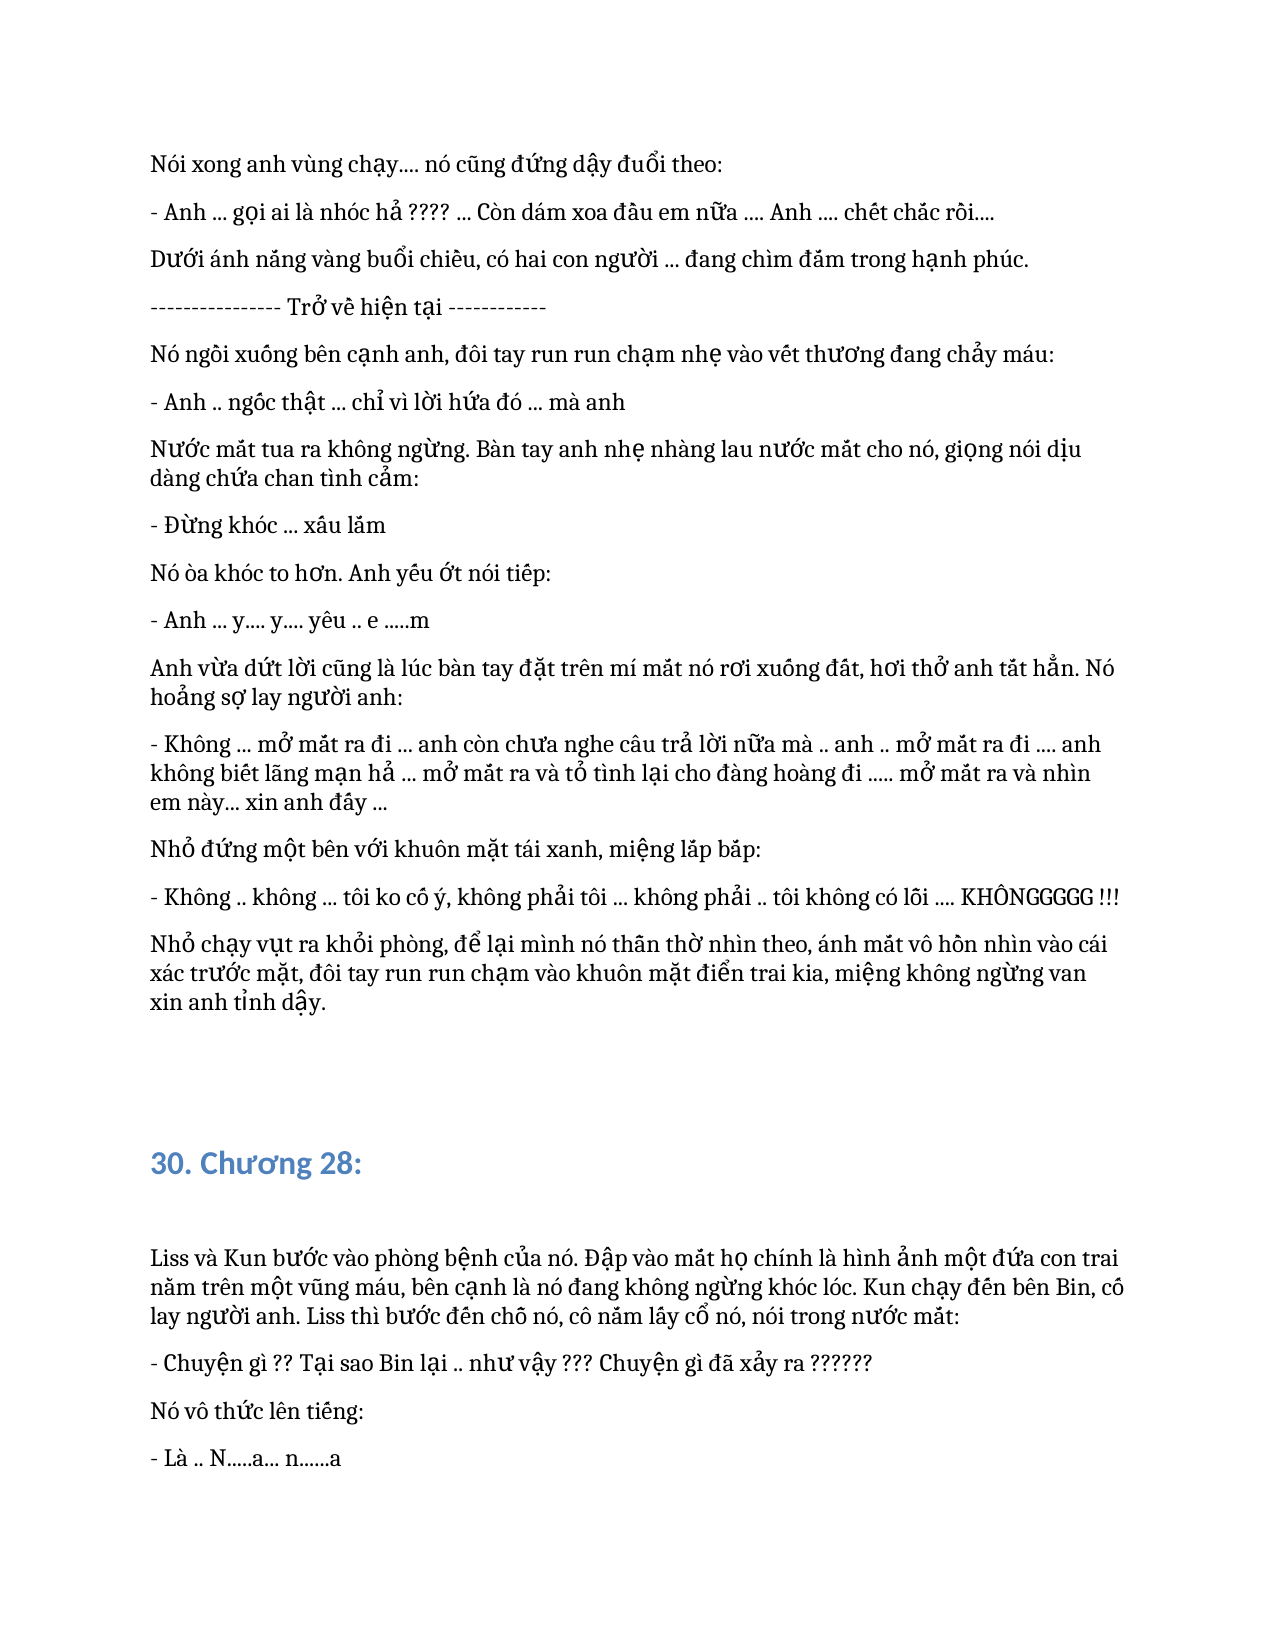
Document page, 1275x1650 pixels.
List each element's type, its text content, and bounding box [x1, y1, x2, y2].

text - Anh .. ngốc thật ... chỉ vì lời hứa đó ... mà anh [150, 387, 1125, 416]
text ---------------- Trở về hiện tại ------------ [150, 292, 1125, 321]
text - Không .. không ... tôi ko cố ý, không phải tôi ... không phải .. tôi không có lỗi .... KHÔNGGGGG !!! [150, 882, 1125, 911]
text - Đừng khóc ... xấu lắm [150, 511, 1125, 540]
text Dưới ánh nắng vàng buổi chiều, có hai con người ... đang chìm đắm trong hạnh phúc. [150, 245, 1125, 274]
text Nó vô thức lên tiếng: [150, 1397, 1125, 1425]
text Liss và Kun bước vào phòng bệnh của nó. Đập vào mắt họ chính là hình ảnh một đứa con trai nằm trên một vũng máu, bên cạnh là nó đang không ngừng khóc lóc. Kun chạy đến bên Bin, cố lay người anh. Liss thì bước đến chỗ nó, cô nắm lấy cổ nó, nói trong nước mắt: [150, 1187, 1125, 1330]
text Nhỏ đứng một bên với khuôn mặt tái xanh, miệng lắp bắp: [150, 835, 1125, 864]
text Nói xong anh vùng chạy.... nó cũng đứng dậy đuổi theo: [150, 150, 1125, 179]
text Nó òa khóc to hơn. Anh yếu ớt nói tiếp: [150, 559, 1125, 587]
subtitle 30. Chương 28: [150, 1142, 1125, 1183]
text - Là .. N.....a... n......a [150, 1444, 1125, 1473]
text - Chuyện gì ?? Tại sao Bin lại .. như vậy ??? Chuyện gì đã xảy ra ?????? [150, 1349, 1125, 1378]
text - Anh ... gọi ai là nhóc hả ???? ... Còn dám xoa đầu em nữa .... Anh .... chết chắc rồi.... [150, 197, 1125, 226]
text - Không ... mở mắt ra đi ... anh còn chưa nghe câu trả lời nữa mà .. anh .. mở mắt ra đi .... anh không biết lãng mạn hả ... mở mắt ra và tỏ tình lại cho đàng hoàng đi ..... mở mắt ra và nhìn em này... xin anh đấy ... [150, 730, 1125, 816]
text Anh vừa dứt lời cũng là lúc bàn tay đặt trên mí mắt nó rơi xuống đất, hơi thở anh tắt hẳn. Nó hoảng sợ lay người anh: [150, 654, 1125, 711]
text Nó ngồi xuống bên cạnh anh, đôi tay run run chạm nhẹ vào vết thương đang chảy máu: [150, 340, 1125, 369]
text - Anh ... y.... y.... yêu .. e .....m [150, 606, 1125, 635]
text Nhỏ chạy vụt ra khỏi phòng, để lại mình nó thẫn thờ nhìn theo, ánh mắt vô hồn nhìn vào cái xác trước mặt, đôi tay run run chạm vào khuôn mặt điển trai kia, miệng không ngừng van xin anh tỉnh dậy. [150, 930, 1125, 1016]
text Nước mắt tua ra không ngừng. Bàn tay anh nhẹ nhàng lau nước mắt cho nó, giọng nói dịu dàng chứa chan tình cảm: [150, 435, 1125, 492]
